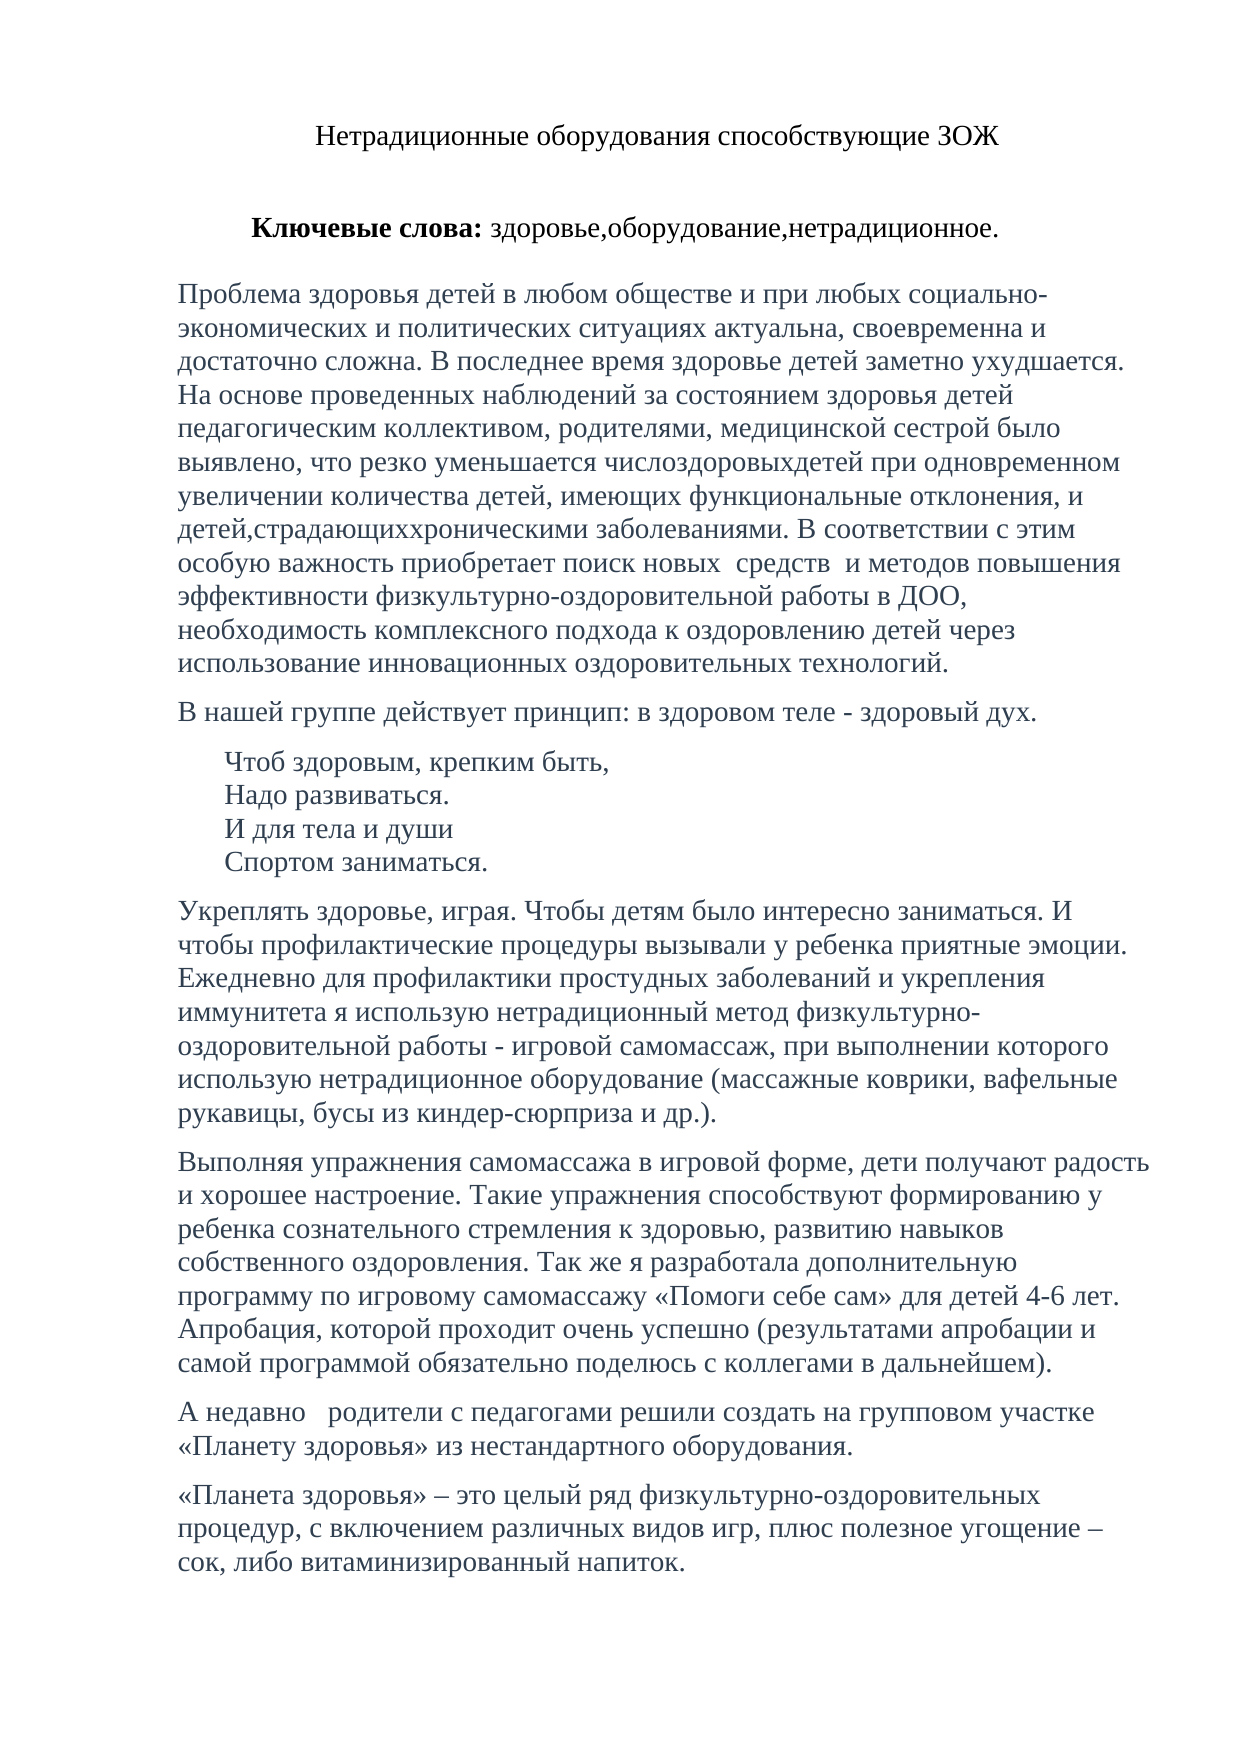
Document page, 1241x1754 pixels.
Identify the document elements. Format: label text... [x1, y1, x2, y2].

text Укреплять здоровье, играя. Чтобы детям было интересно заниматься. И чтобы профилактические процедуры вызывали у ребенка приятные эмоции. Ежедневно для профилактики простудных заболеваний и укрепления иммунитета я использую нетрадиционный метод физкультурно-оздоровительной работы - игровой самомассаж, при выполнении которого использую нетрадиционное оборудование (массажные коврики, вафельные рукавицы, бусы из киндер-сюрприза и др.). [177, 893, 1152, 1128]
text А недавно родители с педагогами решили создать на групповом участке «Планету здоровья» из нестандартного оборудования. [177, 1394, 1152, 1461]
text Выполняя упражнения самомассажа в игровой форме, дети получают радость и хорошее настроение. Такие упражнения способствуют формированию у ребенка сознательного стремления к здоровью, развитию навыков собственного оздоровления. Так же я разработала дополнительную программу по игровому самомассажу «Помоги себе сам» для детей 4-6 лет. Апробация, которой проходит очень успешно (результатами апробации и самой программой обязательно поделюсь с коллегами в дальнейшем). [177, 1144, 1152, 1379]
text Проблема здоровья детей в любом обществе и при любых социально-экономических и политических ситуациях актуальна, своевременна и достаточно сложна. В последнее время здоровье детей заметно ухудшается. На основе проведенных наблюдений за состоянием здоровья детей педагогическим коллективом, родителями, медицинской сестрой было выявлено, что резко уменьшается числоздоровыхдетей при одновременном увеличении количества детей, имеющих функциональные отклонения, и детей,страдающиххроническими заболеваниями. В соответствии с этим особую важность приобретает поиск новых средств и методов повышения эффективности физкультурно-оздоровительной работы в ДОО, необходимость комплексного подхода к оздоровлению детей через использование инновационных оздоровительных технологий. [177, 276, 1152, 679]
text Ключевые слова: здоровье,оборудование,нетрадиционное. [177, 210, 1152, 244]
text Нетрадиционные оборудования способствующие ЗОЖ [162, 118, 1152, 152]
text В нашей группе действует принцип: в здоровом теле - здоровый дух. [177, 694, 1152, 728]
text Чтоб здоровым, крепким быть, Надо развиваться. И для тела и души Спортом заниматься. [224, 744, 1152, 878]
text «Планета здоровья» – это целый ряд физкультурно-оздоровительных процедур, с включением различных видов игр, плюс полезное угощение – сок, либо витаминизированный напиток. [177, 1477, 1152, 1578]
